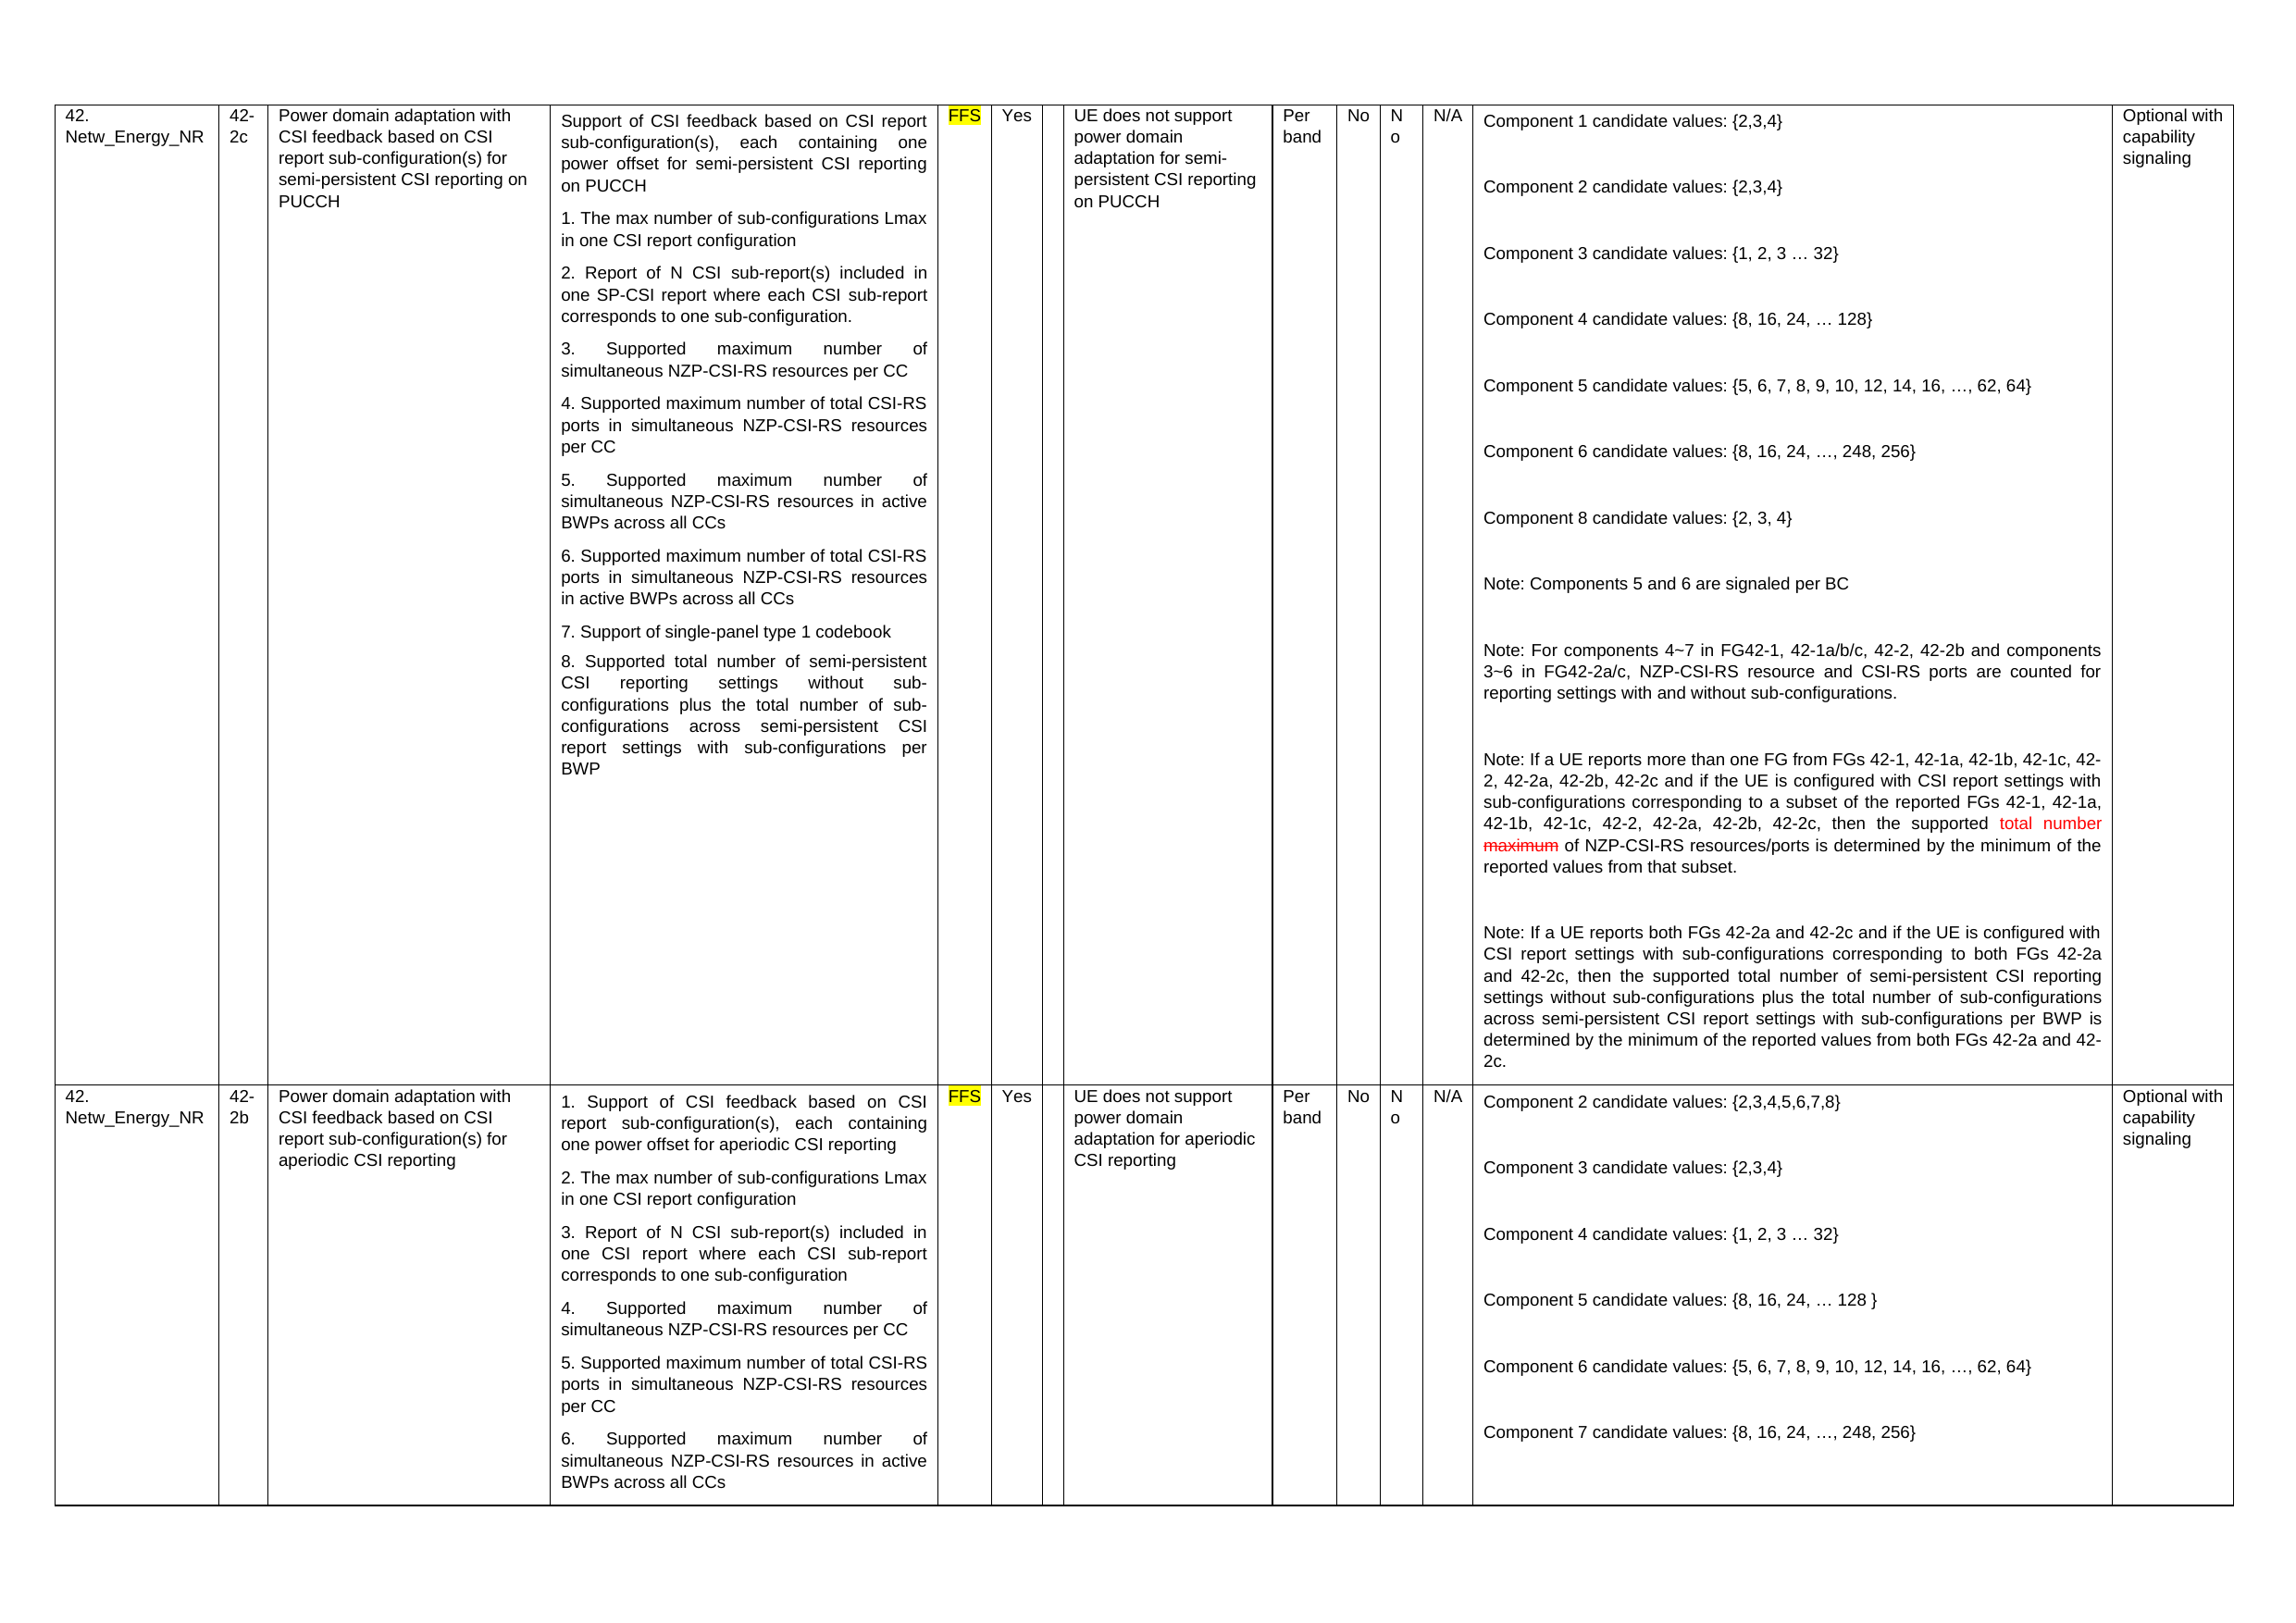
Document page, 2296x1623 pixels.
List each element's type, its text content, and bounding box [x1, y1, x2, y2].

table_cell No [1337, 1085, 1380, 1505]
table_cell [2113, 1085, 2233, 1505]
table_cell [268, 1085, 550, 1505]
table_cell 42-2b [219, 1085, 267, 1505]
table_cell Yes [992, 1085, 1042, 1505]
table_cell N/A [1423, 1085, 1472, 1505]
table_cell Component 1 candidate values: {2,3,4} Component 2 candidate values: {2,3,4} Component 3 candidate values: {1, 2, 3 … 32} Component 4 candidate values: {8, 16, 24, … 128} Component 5 candidate values: {5, 6, 7, 8, 9, 10, 12, 14, 16, …, 62, 64} Component 6 candidate values: {8, 16, 24, …, 248, 256} Component 8 candidate values: {2, 3, 4} Note: Components 5 and 6 are signaled per BC Note: For components 4~7 in FG42-1, 42-1a/b/c, 42-2, 42-2b and components 3~6 in FG42-2a/c, NZP-CSI-RS resource and CSI-RS ports are counted for reporting settings with and without sub-configurations. Note: If a UE reports more than one FG from FGs 42-1, 42-1a, 42-1b, 42-1c, 42-2, 42-2a, 42-2b, 42-2c and if the UE is configured with CSI report settings with sub-configurations corresponding to a subset of the reported FGs 42-1, 42-1a, 42-1b, 42-1c, 42-2, 42-2a, 42-2b, 42-2c, then the supported total number maximum of NZP-CSI-RS resources/ports is determined by the minimum of the reported values from that subset. Note: If a UE reports both FGs 42-2a and 42-2c and if the UE is configured with CSI report settings with sub-configurations corresponding to both FGs 42-2a and 42-2c, then the supported total number of semi-persistent CSI reporting settings without sub-configurations plus the total number of sub-configurations across semi-persistent CSI report settings with sub-configurations per BWP is determined by the minimum of the reported values from both FGs 42-2a and 42-2c. [1473, 105, 2112, 1084]
table_cell Optional with capability signaling [2113, 105, 2233, 1084]
table_cell FFS [938, 105, 991, 1084]
table_cell No [1337, 105, 1380, 1084]
table_cell Power domain adaptation with CSI feedback based on CSI report sub-configuration(s) for semi-persistent CSI reporting on PUCCH [268, 105, 550, 1084]
table_cell Support of CSI feedback based on CSI report sub-configuration(s), each containing one power offset for semi-persistent CSI reporting on PUCCH 1. The max number of sub-configurations Lmax in one CSI report configuration 2. Report of N CSI sub-report(s) included in one SP-CSI report where each CSI sub-report corresponds to one sub-configuration. 3. Supported maximum number of simultaneous NZP-CSI-RS resources per CC 4. Supported maximum number of total CSI-RS ports in simultaneous NZP-CSI-RS resources per CC 5. Supported maximum number of simultaneous NZP-CSI-RS resources in active BWPs across all CCs 6. Supported maximum number of total CSI-RS ports in simultaneous NZP-CSI-RS resources in active BWPs across all CCs 7. Support of single-panel type 1 codebook 8. Supported total number of semi-persistent CSI reporting settings without sub-configurations plus the total number of sub-configurations across semi-persistent CSI report settings with sub-configurations per BWP [551, 105, 937, 1084]
table_cell Per band [1273, 105, 1336, 1084]
table_cell N/A [1423, 105, 1472, 1084]
table_cell [1043, 105, 1063, 1084]
table_cell 42-2c [219, 105, 267, 1084]
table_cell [551, 1085, 937, 1505]
table_cell FFS [938, 1085, 991, 1505]
table_cell Per band [1273, 1085, 1336, 1505]
table_cell No [1381, 1085, 1422, 1505]
table_cell UE does not support power domain adaptation for semi-persistent CSI reporting on PUCCH [1064, 105, 1272, 1084]
table_cell 42. Netw_Energy_NR [56, 1085, 218, 1505]
table_cell [1043, 1085, 1063, 1505]
table_cell Yes [992, 105, 1042, 1084]
table_cell No [1381, 105, 1422, 1084]
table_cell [1473, 1085, 2112, 1505]
table_cell 42. Netw_Energy_NR [56, 105, 218, 1084]
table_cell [1064, 1085, 1272, 1505]
